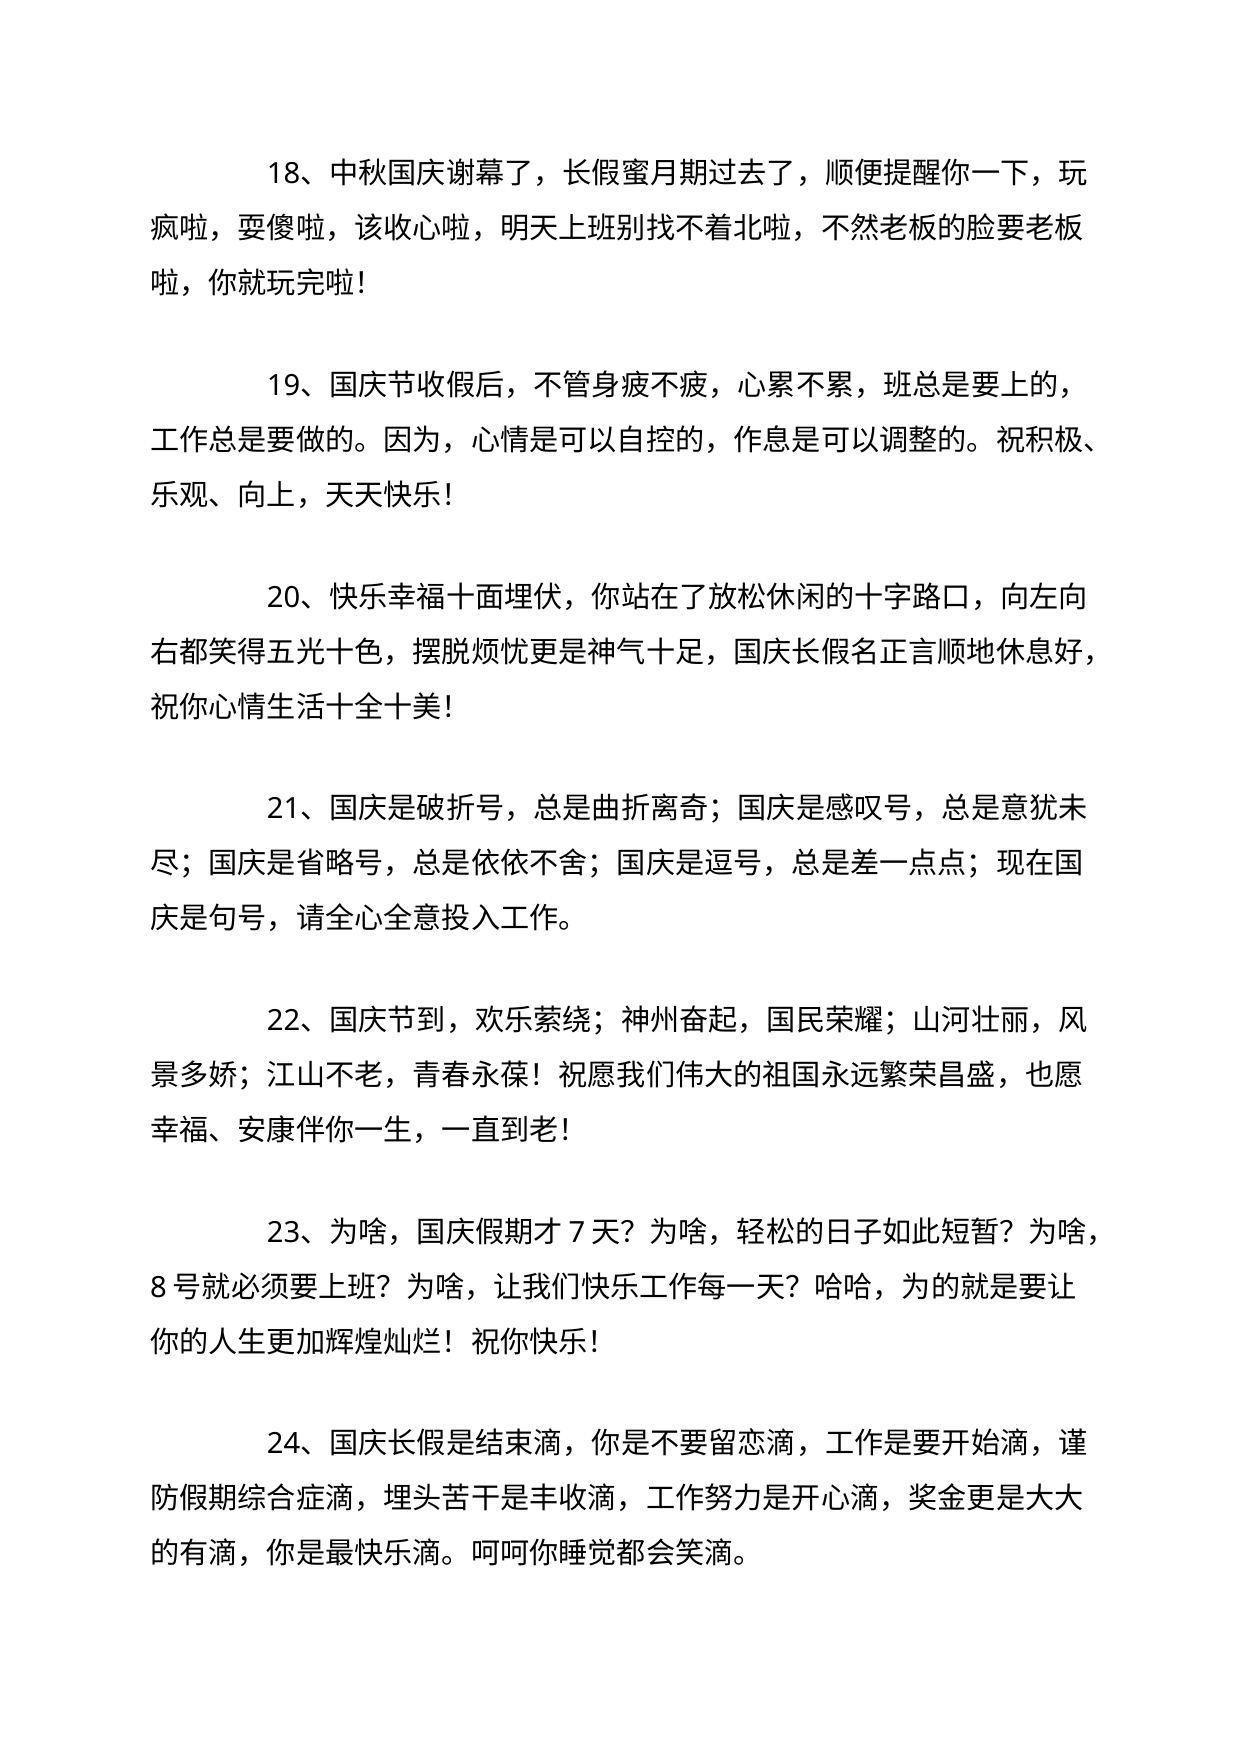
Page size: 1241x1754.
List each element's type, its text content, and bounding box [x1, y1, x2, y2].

text 23、为啥，国庆假期才7天？为啥，轻松的日子如此短暂？为啥，8号就必须要上班？为啥，让我们快乐工作每一天？哈哈，为的就是要让你的人生更加辉煌灿烂！祝你快乐！ [150, 1208, 1090, 1361]
text 24、国庆长假是结束滴，你是不要留恋滴，工作是要开始滴，谨防假期综合症滴，埋头苦干是丰收滴，工作努力是开心滴，奖金更是大大的有滴，你是最快乐滴。呵呵你睡觉都会笑滴。 [150, 1420, 1090, 1572]
text 20、快乐幸福十面埋伏，你站在了放松休闲的十字路口，向左向右都笑得五光十色，摆脱烦忧更是神气十足，国庆长假名正言顺地休息好，祝你心情生活十全十美！ [150, 573, 1090, 726]
text 18、中秋国庆谢幕了，长假蜜月期过去了，顺便提醒你一下，玩疯啦，耍傻啦，该收心啦，明天上班别找不着北啦，不然老板的脸要老板啦，你就玩完啦！ [150, 150, 1090, 302]
text 22、国庆节到，欢乐萦绕；神州奋起，国民荣耀；山河壮丽，风景多娇；江山不老，青春永葆！祝愿我们伟大的祖国永远繁荣昌盛，也愿幸福、安康伴你一生，一直到老！ [150, 997, 1090, 1149]
text 21、国庆是破折号，总是曲折离奇；国庆是感叹号，总是意犹未尽；国庆是省略号，总是依依不舍；国庆是逗号，总是差一点点；现在国庆是句号，请全心全意投入工作。 [150, 785, 1090, 937]
text 19、国庆节收假后，不管身疲不疲，心累不累，班总是要上的，工作总是要做的。因为，心情是可以自控的，作息是可以调整的。祝积极、乐观、向上，天天快乐！ [150, 362, 1090, 514]
